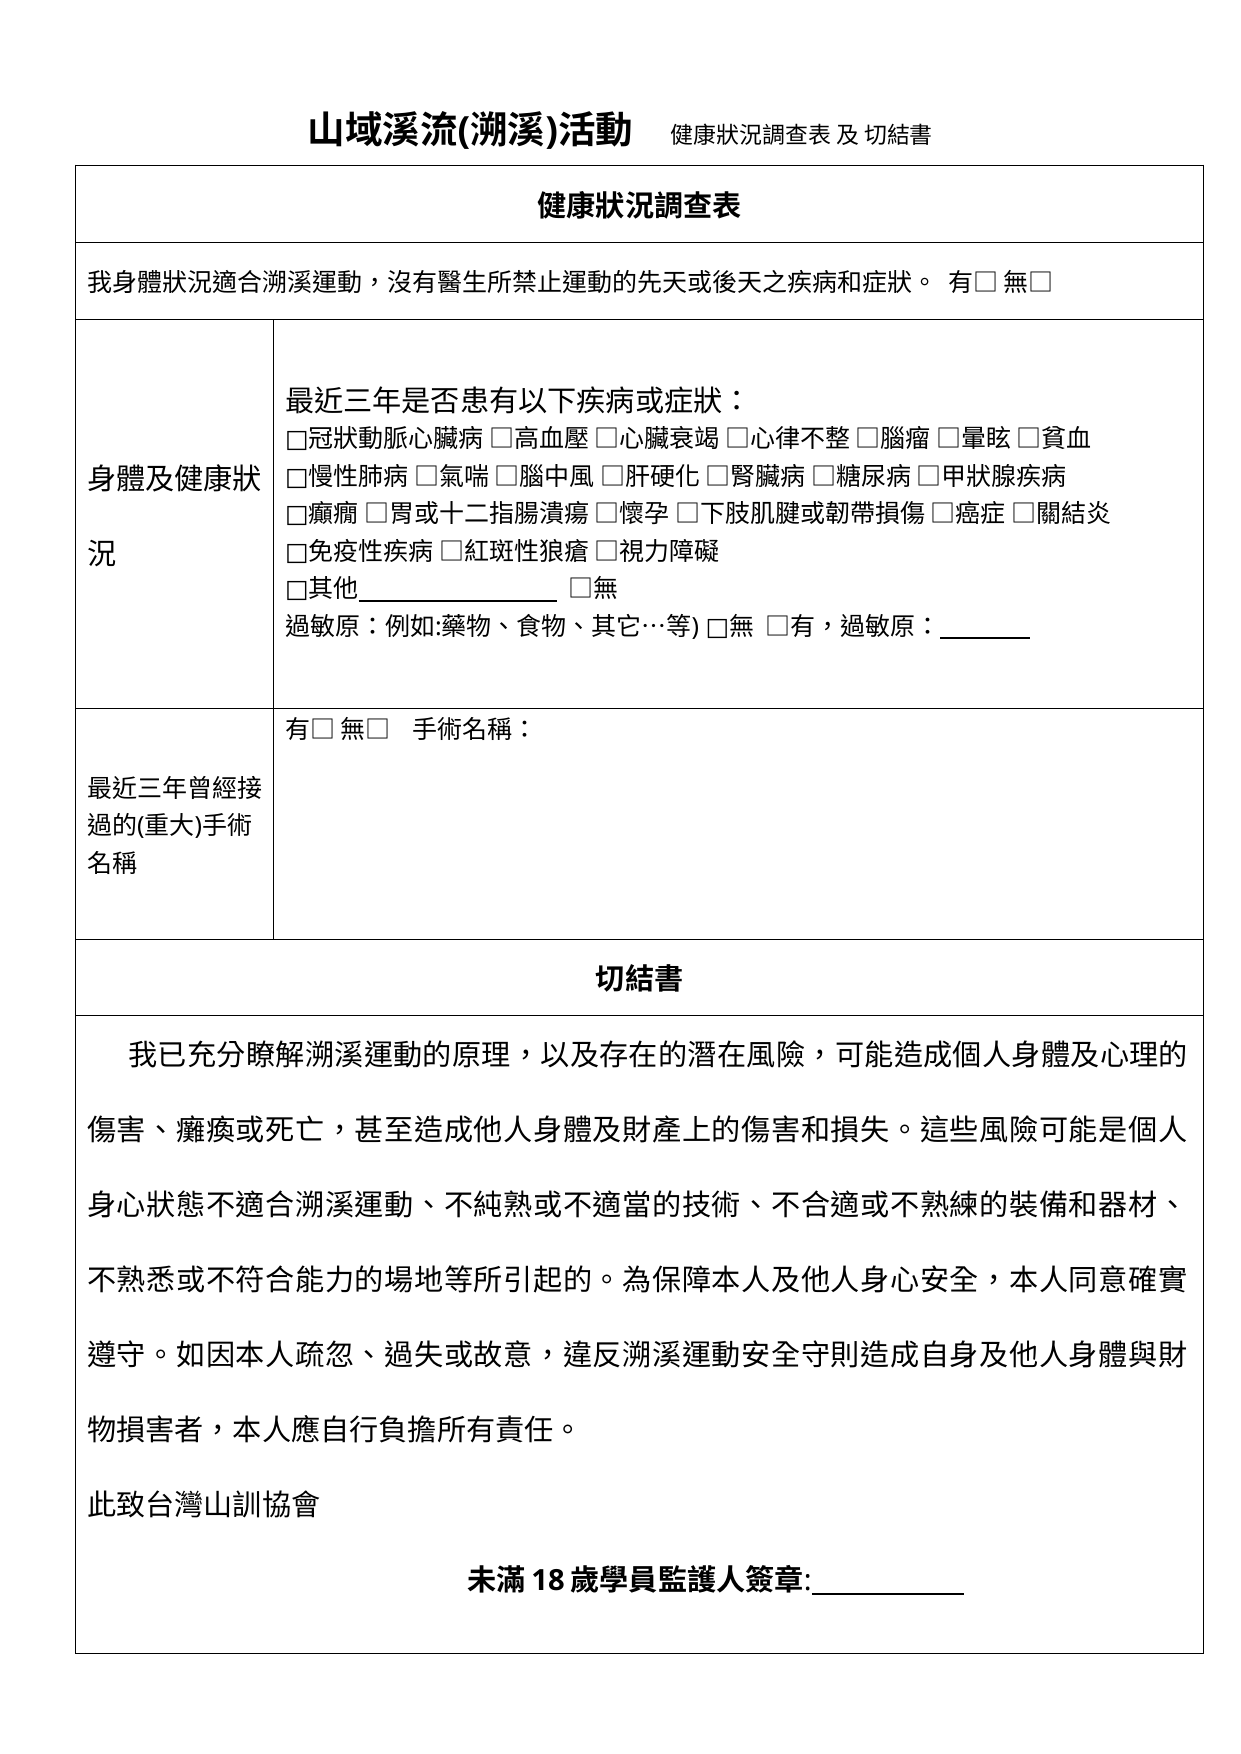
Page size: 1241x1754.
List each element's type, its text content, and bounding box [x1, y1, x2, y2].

text 山域溪流(溯溪)活動 健康狀況調查表 及 切結書 [75, 89, 1165, 164]
table_cell 切結書 [76, 940, 1203, 1014]
table_cell 最近三年是否患有以下疾病或症狀： □冠狀動脈心臟病 □高血壓 □心臟衰竭 □心律不整 □腦瘤 □暈眩 □貧血 □慢性肺病 □氣喘 □腦中風 □肝硬化 □腎臟病 □糖尿病 □甲狀腺疾病 □癲癇 □胃或十二指腸潰瘍 □懷孕 □下肢肌腱或韌帶損傷 □癌症 □關結炎 □免疫性疾病 □紅斑性狼瘡 □視力障礙 □其他 □無 過敏原：例如:藥物、食物、其它…等) □無 □有，過敏原： [274, 320, 1203, 708]
table_cell 我身體狀況適合溯溪運動，沒有醫生所禁止運動的先天或後天之疾病和症狀。 有□ 無□ [76, 243, 1203, 319]
table_cell 有□ 無□ 手術名稱： [274, 709, 1203, 938]
table_cell 最近三年曾經接過的(重大)手術名稱 [76, 709, 273, 938]
table_header 健康狀況調查表 [76, 166, 1203, 242]
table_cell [76, 1016, 1203, 1653]
table_cell 身體及健康狀況 [76, 320, 273, 708]
